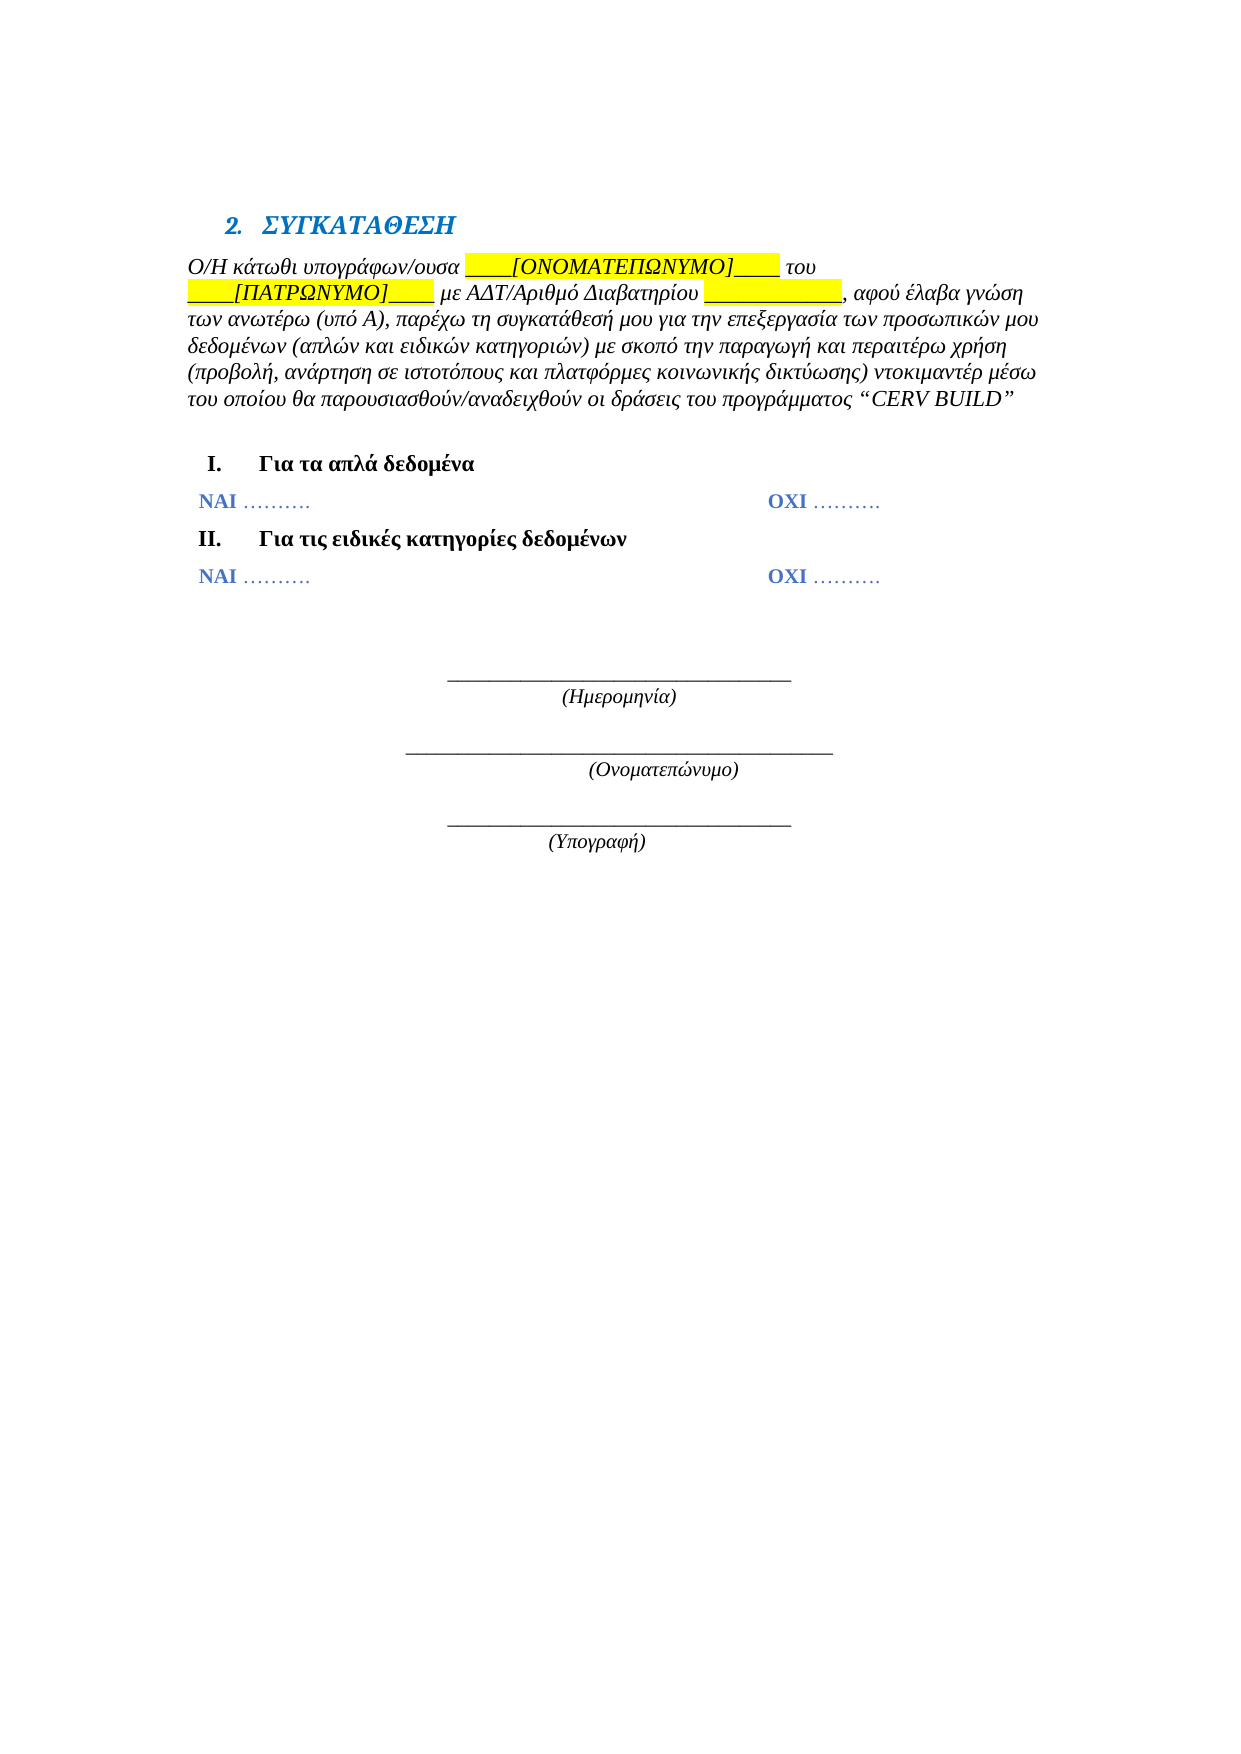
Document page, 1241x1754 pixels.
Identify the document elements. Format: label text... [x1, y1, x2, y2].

list ΣΥΓΚΑΤΑΘΕΣΗ [225, 212, 1053, 240]
text (Ημερομηνία) [187, 684, 1053, 708]
text (Ονοματεπώνυμο) [562, 757, 1053, 781]
table_header Για τα απλά δεδομένα [188, 437, 1053, 489]
table_cell ΝΑΙ ………. [188, 564, 756, 588]
table_cell ΟΧΙ ………. [756, 489, 1053, 513]
text _________________________________________ [187, 732, 1053, 757]
table_cell ΝΑΙ ………. [188, 489, 756, 513]
table_cell ΟΧΙ ………. [756, 564, 1053, 588]
text _________________________________ [187, 805, 1053, 829]
table_cell Για τις ειδικές κατηγορίες δεδομένων [188, 513, 1053, 564]
text Ο/Η κάτωθι υπογράφων/ουσα ____[ΟΝΟΜΑΤΕΠΩΝΥΜΟ]____ του ____[ΠΑΤΡΩΝΥΜΟ]____ με ΑΔΤ/Αριθμό Διαβατηρίου ____________, αφού έλαβα γνώση των ανωτέρω (υπό Α), παρέχω τη συγκατάθεσή μου για την επεξεργασία των προσωπικών μου δεδομένων (απλών και ειδικών κατηγοριών) με σκοπό την παραγωγή και περαιτέρω χρήση (προβολή, ανάρτηση σε ιστοτόπους και πλατφόρμες κοινωνικής δικτύωσης) ντοκιμαντέρ μέσω του οποίου θα παρουσιασθούν/αναδειχθούν οι δράσεις του προγράμματος “CERV BUILD” [187, 253, 1053, 411]
text _________________________________ [187, 660, 1053, 684]
text (Υπογραφή) [143, 829, 1053, 853]
